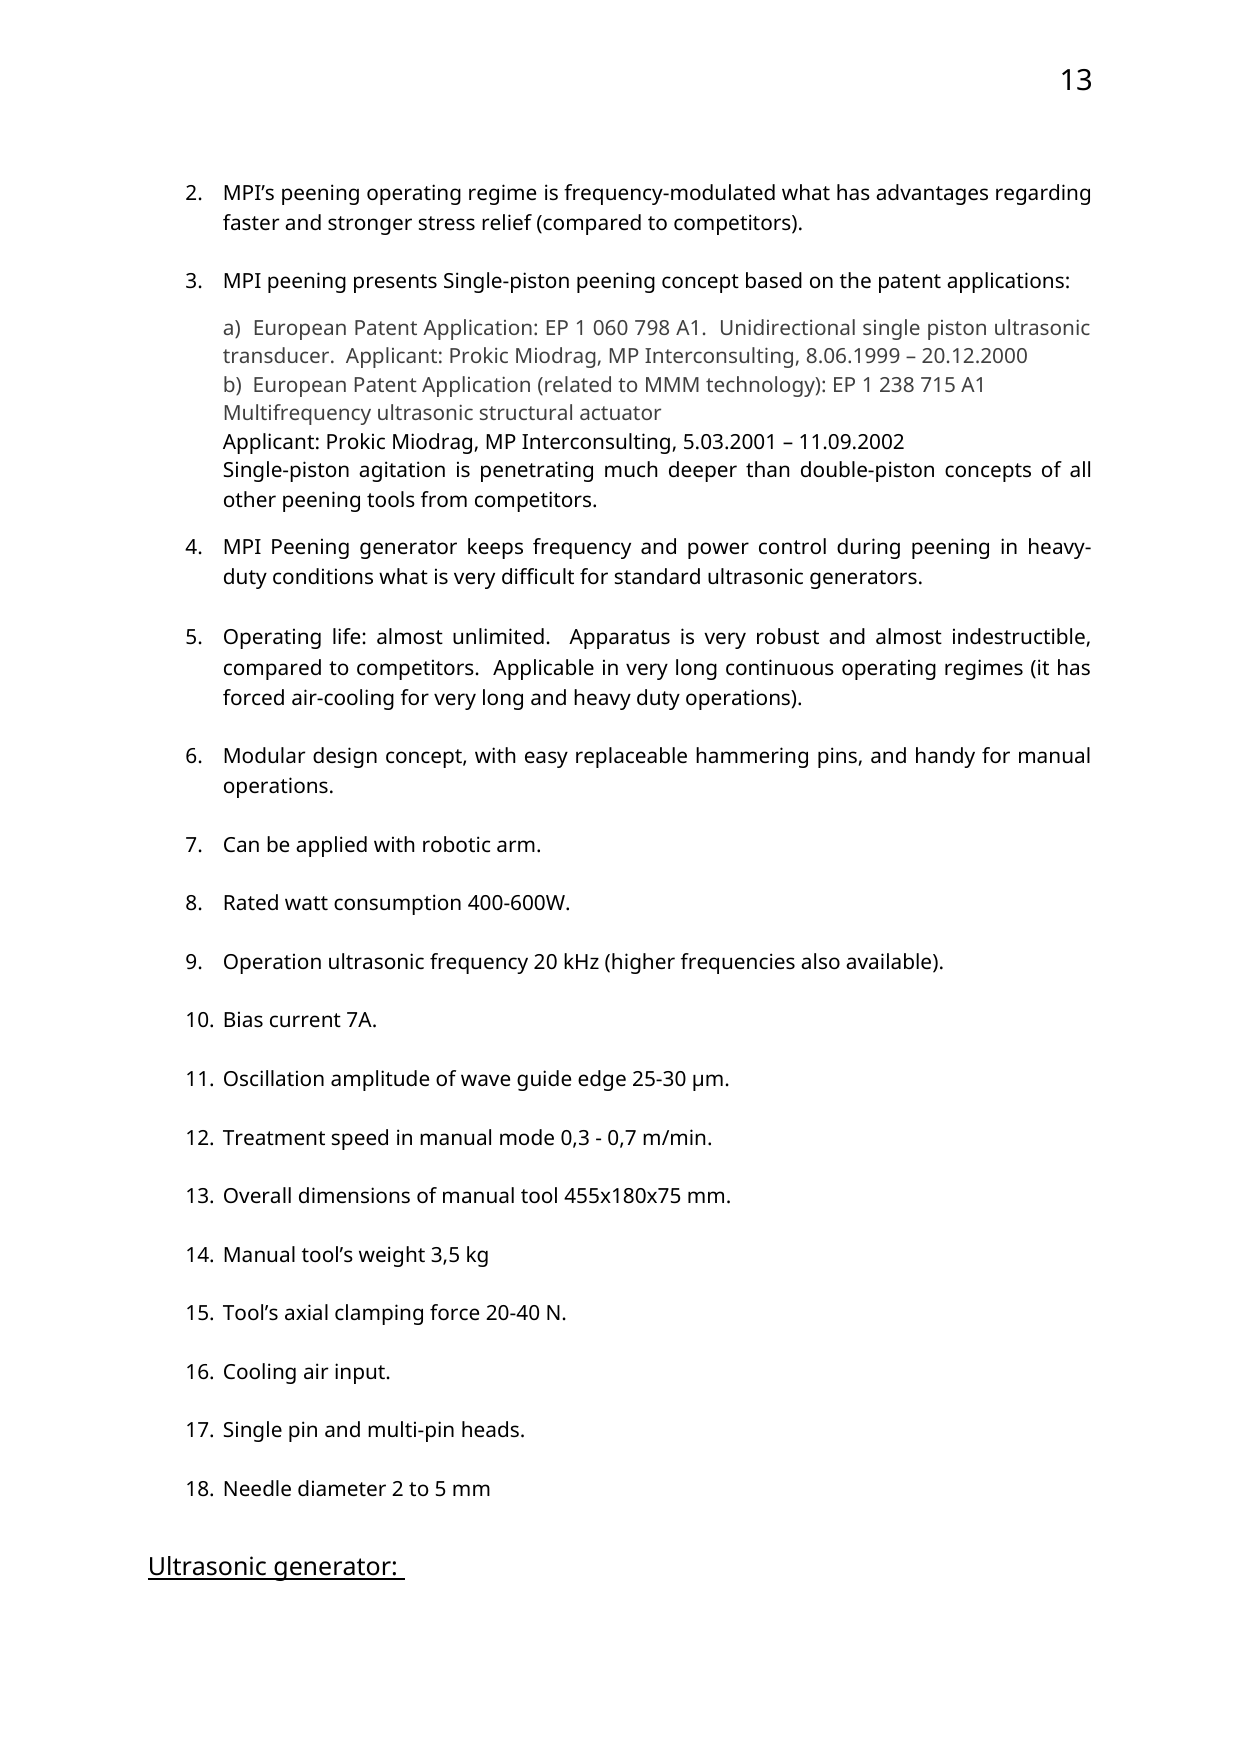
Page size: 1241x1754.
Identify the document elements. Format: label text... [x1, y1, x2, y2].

list Modular design concept, with easy replaceable hammering pins, and handy for manual operations. [185, 741, 1093, 800]
list Treatment speed in manual mode 0,3 - 0,7 m/min. [185, 1123, 1093, 1151]
list Single pin and multi-pin heads. [185, 1415, 1093, 1444]
list MPI’s peening operating regime is frequency-modulated what has advantages regarding faster and stronger stress relief (compared to competitors). [185, 178, 1093, 236]
text a) European Patent Application: EP 1 060 798 A1. Unidirectional single piston ultrasonic transducer. Applicant: Prokic Miodrag, MP Interconsulting, 8.06.1999 – 20.12.2000 [223, 313, 1093, 370]
list Oscillation amplitude of wave guide edge 25-30 μm. [185, 1064, 1093, 1092]
text Applicant: Prokic Miodrag, MP Interconsulting, 5.03.2001 – 11.09.2002 [223, 427, 1093, 455]
list Overall dimensions of manual tool 455x180x75 mm. [185, 1181, 1093, 1209]
text b) European Patent Application (related to MMM technology): EP 1 238 715 A1 [223, 370, 1093, 398]
list Can be applied with robotic arm. [185, 830, 1093, 858]
list Tool’s axial clamping force 20-40 N. [185, 1298, 1093, 1327]
list MPI Peening generator keeps frequency and power control during peening in heavy-duty conditions what is very difficult for standard ultrasonic generators. [185, 532, 1093, 591]
list Needle diameter 2 to 5 mm [185, 1474, 1093, 1502]
text Single-piston agitation is penetrating much deeper than double-piston concepts of all other peening tools from competitors. [223, 455, 1093, 514]
list Operation ultrasonic frequency 20 kHz (higher frequencies also available). [185, 947, 1093, 975]
list Manual tool’s weight 3,5 kg [185, 1240, 1093, 1268]
text Multifrequency ultrasonic structural actuator [223, 398, 1093, 427]
list Operating life: almost unlimited. Apparatus is very robust and almost indestructible, compared to competitors. Applicable in very long continuous operating regimes (it has forced air-cooling for very long and heavy duty operations). [185, 622, 1093, 711]
list Cooling air input. [185, 1357, 1093, 1385]
list Rated watt consumption 400-600W. [185, 888, 1093, 917]
list Bias current 7A. [185, 1006, 1093, 1034]
list MPI peening presents Single-piston peening concept based on the patent applications: [185, 266, 1093, 295]
text Ultrasonic generator: [148, 1549, 1093, 1583]
